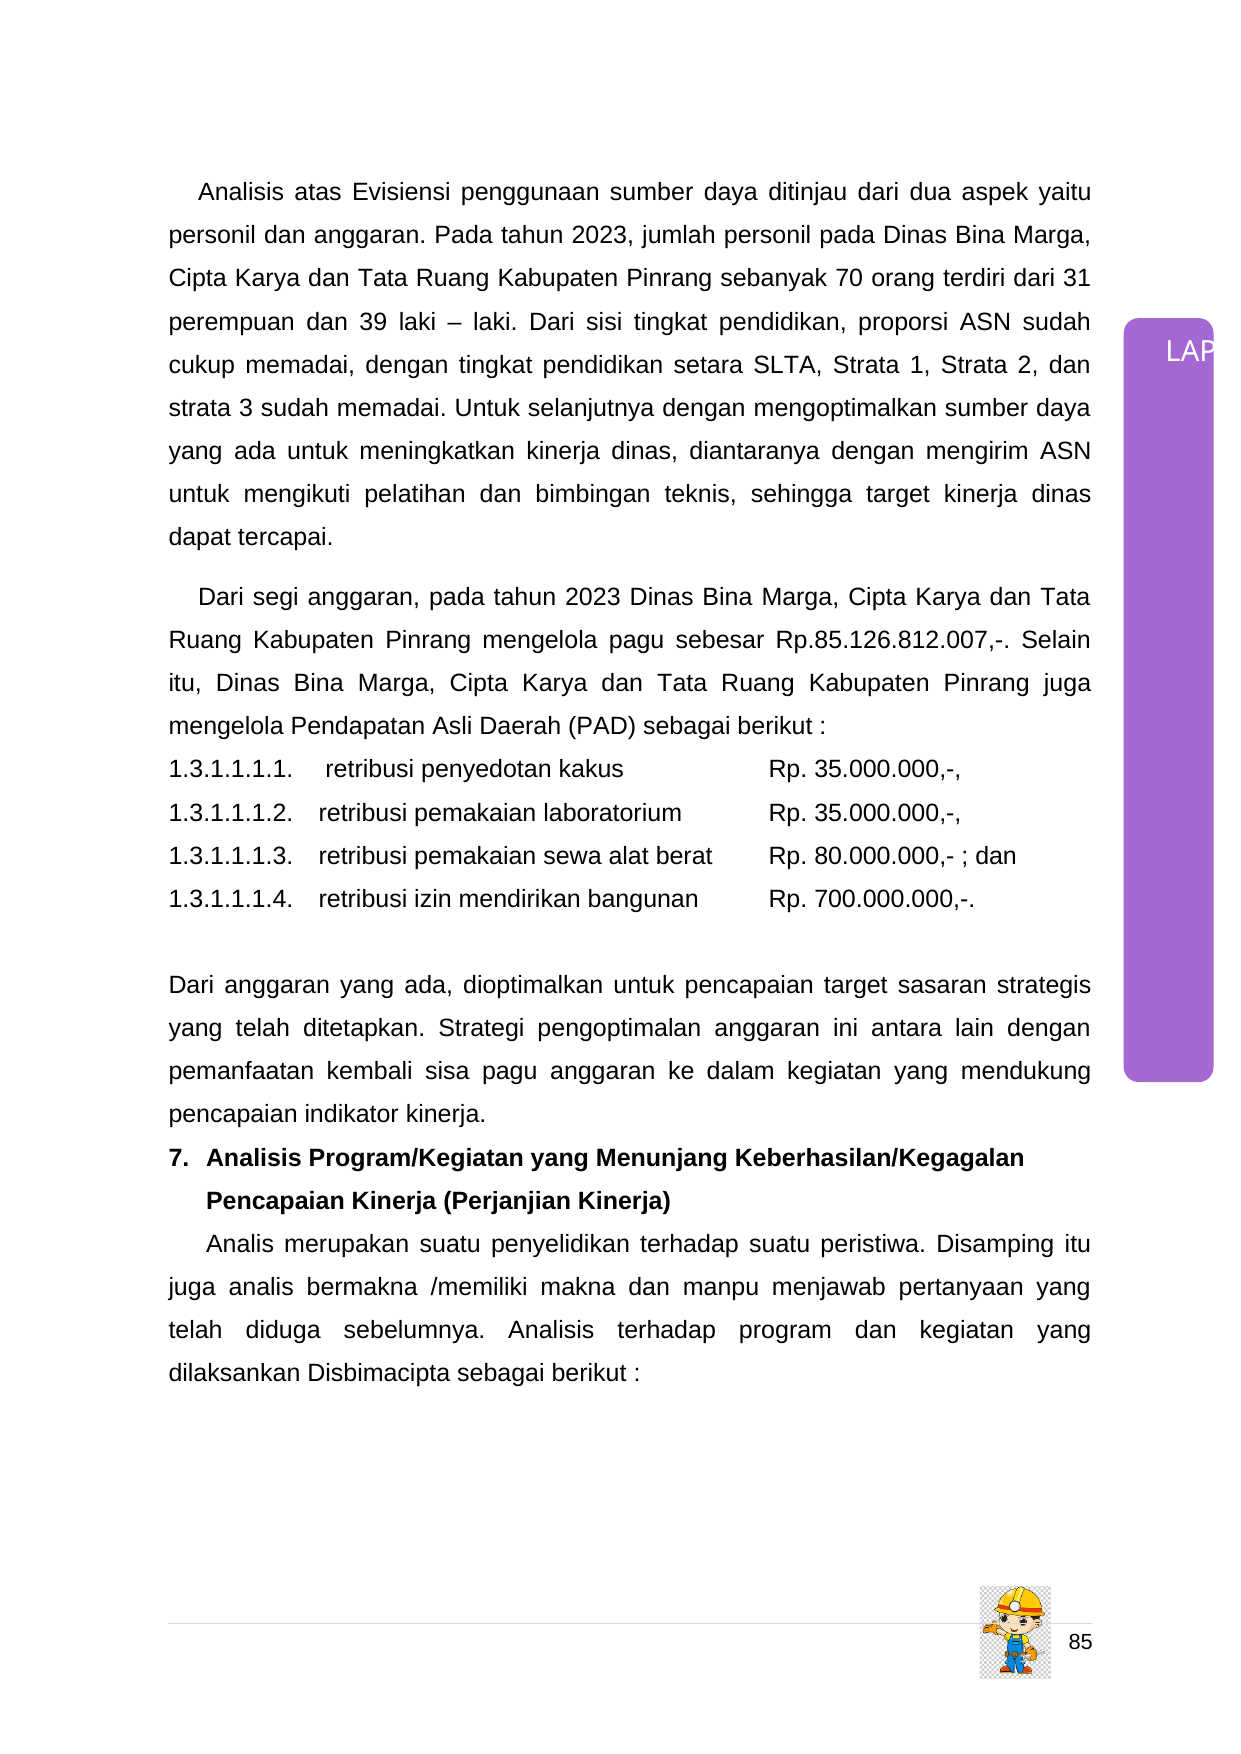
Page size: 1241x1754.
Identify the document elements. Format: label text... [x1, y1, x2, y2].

picture [979, 1624, 1051, 1679]
picture [979, 1586, 1051, 1623]
list Analis merupakan suatu penyelidikan terhadap suatu peristiwa. Disamping itu juga analis bermakna /memiliki makna dan manpu menjawab pertanyaan yang telah diduga sebelumnya. Analisis terhadap program dan kegiatan yang dilaksankan Disbimacipta sebagai berikut : [168, 1229, 1092, 1387]
list Analisis Program/Kegiatan yang Menunjang Keberhasilan/Kegagalan Pencapaian Kinerja (Perjanjian Kinerja) [168, 1143, 1092, 1214]
list retribusi pemakaian laboratorium Rp. 35.000.000,-, [168, 798, 1092, 826]
list retribusi pemakaian sewa alat berat Rp. 80.000.000,- ; dan [168, 841, 1092, 869]
text Dari segi anggaran, pada tahun 2023 Dinas Bina Marga, Cipta Karya dan Tata Ruang Kabupaten Pinrang mengelola pagu sebesar Rp.85.126.812.007,-. Selain itu, Dinas Bina Marga, Cipta Karya dan Tata Ruang Kabupaten Pinrang juga mengelola Pendapatan Asli Daerah (PAD) sebagai berikut : [168, 582, 1092, 740]
list retribusi izin mendirikan bangunan Rp. 700.000.000,-. [168, 884, 1092, 913]
list retribusi penyedotan kakus Rp. 35.000.000,-, [168, 754, 1092, 783]
list Analisis atas Evisiensi penggunaan sumber daya ditinjau dari dua aspek yaitu personil dan anggaran. Pada tahun 2023, jumlah personil pada Dinas Bina Marga, Cipta Karya dan Tata Ruang Kabupaten Pinrang sebanyak 70 orang terdiri dari 31 perempuan dan 39 laki – laki. Dari sisi tingkat pendidikan, proporsi ASN sudah cukup memadai, dengan tingkat pendidikan setara SLTA, Strata 1, Strata 2, dan strata 3 sudah memadai. Untuk selanjutnya dengan mengoptimalkan sumber daya yang ada untuk meningkatkan kinerja dinas, diantaranya dengan mengirim ASN untuk mengikuti pelatihan dan bimbingan teknis, sehingga target kinerja dinas dapat tercapai. [168, 177, 1092, 551]
text Dari anggaran yang ada, dioptimalkan untuk pencapaian target sasaran strategis yang telah ditetapkan. Strategi pengoptimalan anggaran ini antara lain dengan pemanfaatan kembali sisa pagu anggaran ke dalam kegiatan yang mendukung pencapaian indikator kinerja. [168, 970, 1092, 1128]
